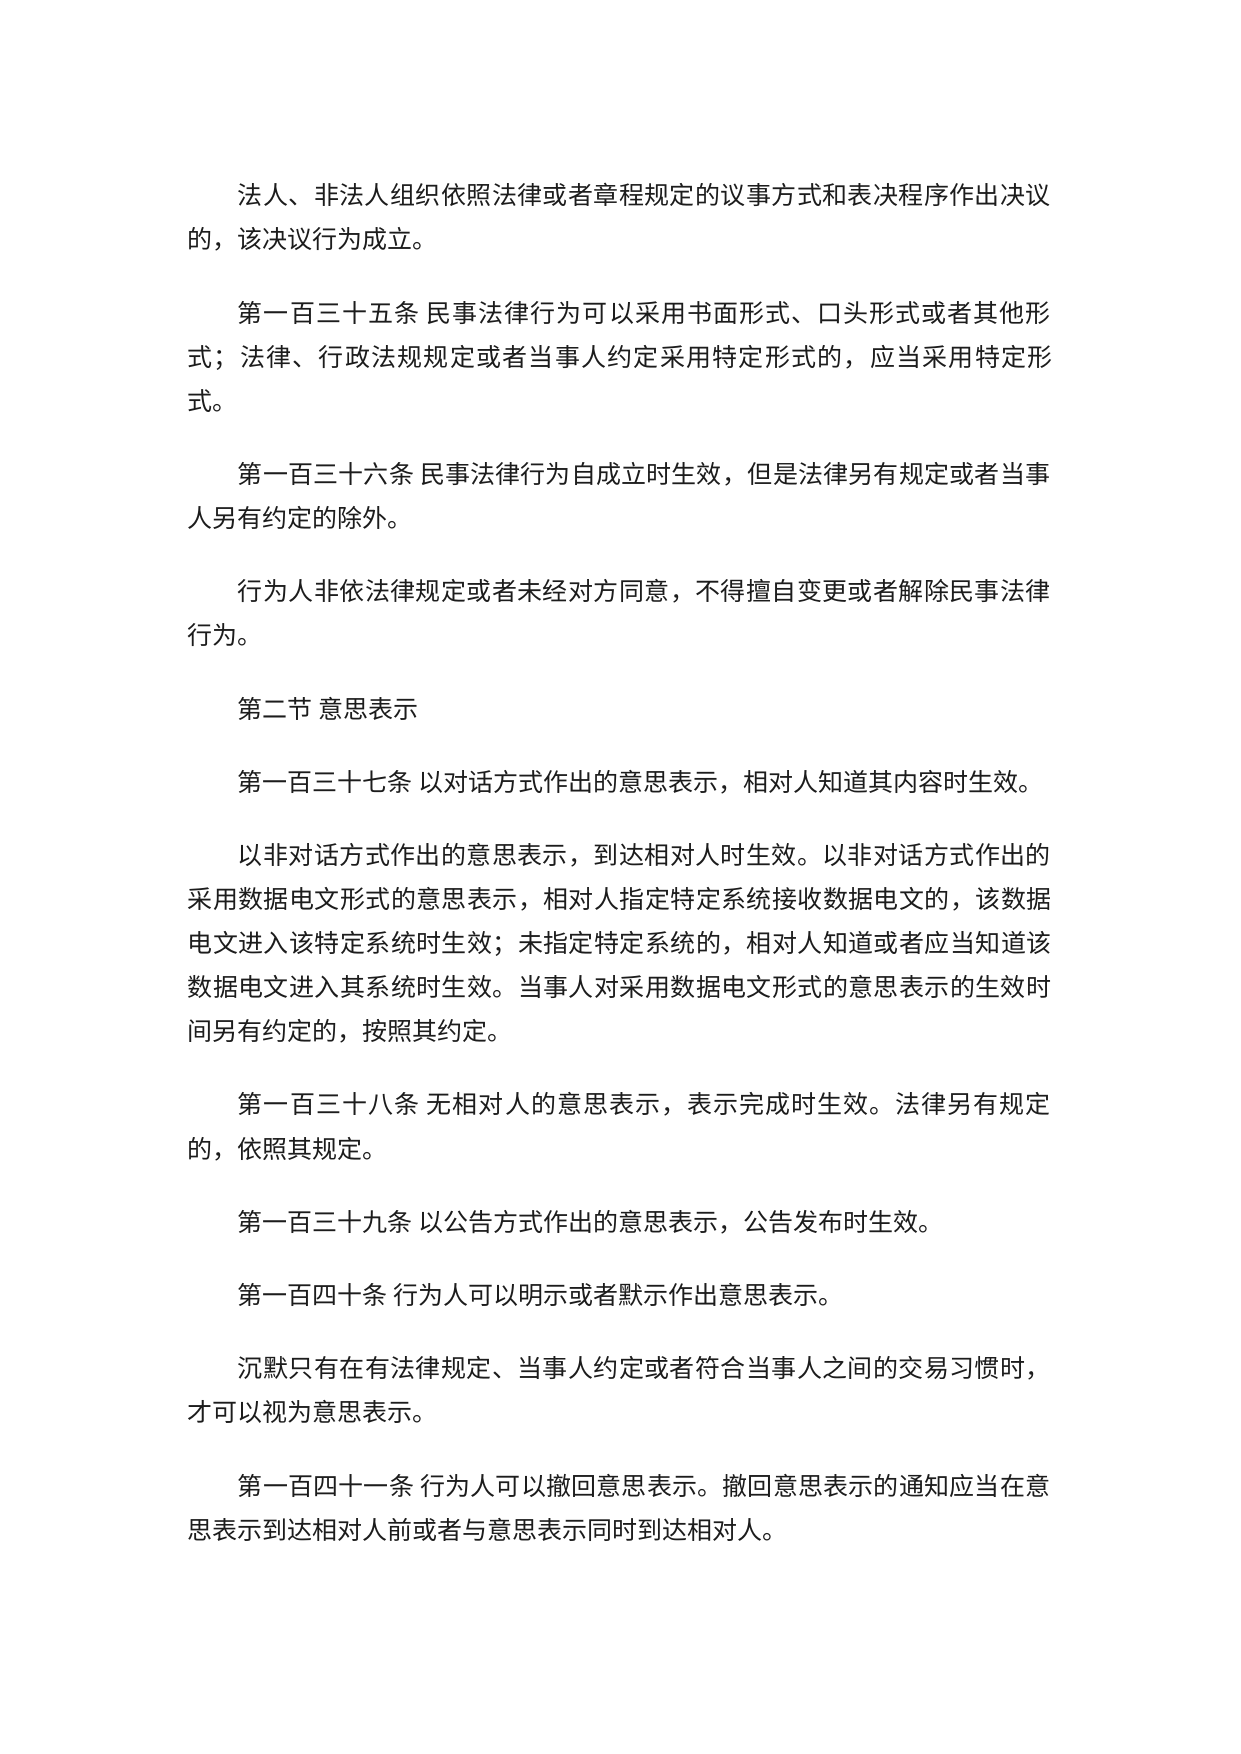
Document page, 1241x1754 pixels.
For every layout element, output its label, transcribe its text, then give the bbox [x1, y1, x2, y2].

text 第一百三十六条 民事法律行为自成立时生效，但是法律另有规定或者当事人另有约定的除外。 [187, 451, 1053, 539]
text 行为人非依法律规定或者未经对方同意，不得擅自变更或者解除民事法律行为。 [187, 568, 1053, 656]
text 第一百三十八条 无相对人的意思表示，表示完成时生效。法律另有规定的，依照其规定。 [187, 1081, 1053, 1169]
text 第一百四十条 行为人可以明示或者默示作出意思表示。 [187, 1272, 1053, 1316]
text 以非对话方式作出的意思表示，到达相对人时生效。以非对话方式作出的采用数据电文形式的意思表示，相对人指定特定系统接收数据电文的，该数据电文进入该特定系统时生效；未指定特定系统的，相对人知道或者应当知道该数据电文进入其系统时生效。当事人对采用数据电文形式的意思表示的生效时间另有约定的，按照其约定。 [187, 832, 1053, 1052]
text 第二节 意思表示 [187, 685, 1053, 729]
text 第一百三十七条 以对话方式作出的意思表示，相对人知道其内容时生效。 [187, 758, 1053, 802]
text 法人、非法人组织依照法律或者章程规定的议事方式和表决程序作出决议的，该决议行为成立。 [187, 172, 1053, 260]
text 第一百三十九条 以公告方式作出的意思表示，公告发布时生效。 [187, 1198, 1053, 1242]
text 第一百三十五条 民事法律行为可以采用书面形式、口头形式或者其他形式；法律、行政法规规定或者当事人约定采用特定形式的，应当采用特定形式。 [187, 289, 1053, 421]
text 沉默只有在有法律规定、当事人约定或者符合当事人之间的交易习惯时，才可以视为意思表示。 [187, 1345, 1053, 1433]
text 第一百四十一条 行为人可以撤回意思表示。撤回意思表示的通知应当在意思表示到达相对人前或者与意思表示同时到达相对人。 [187, 1462, 1053, 1550]
